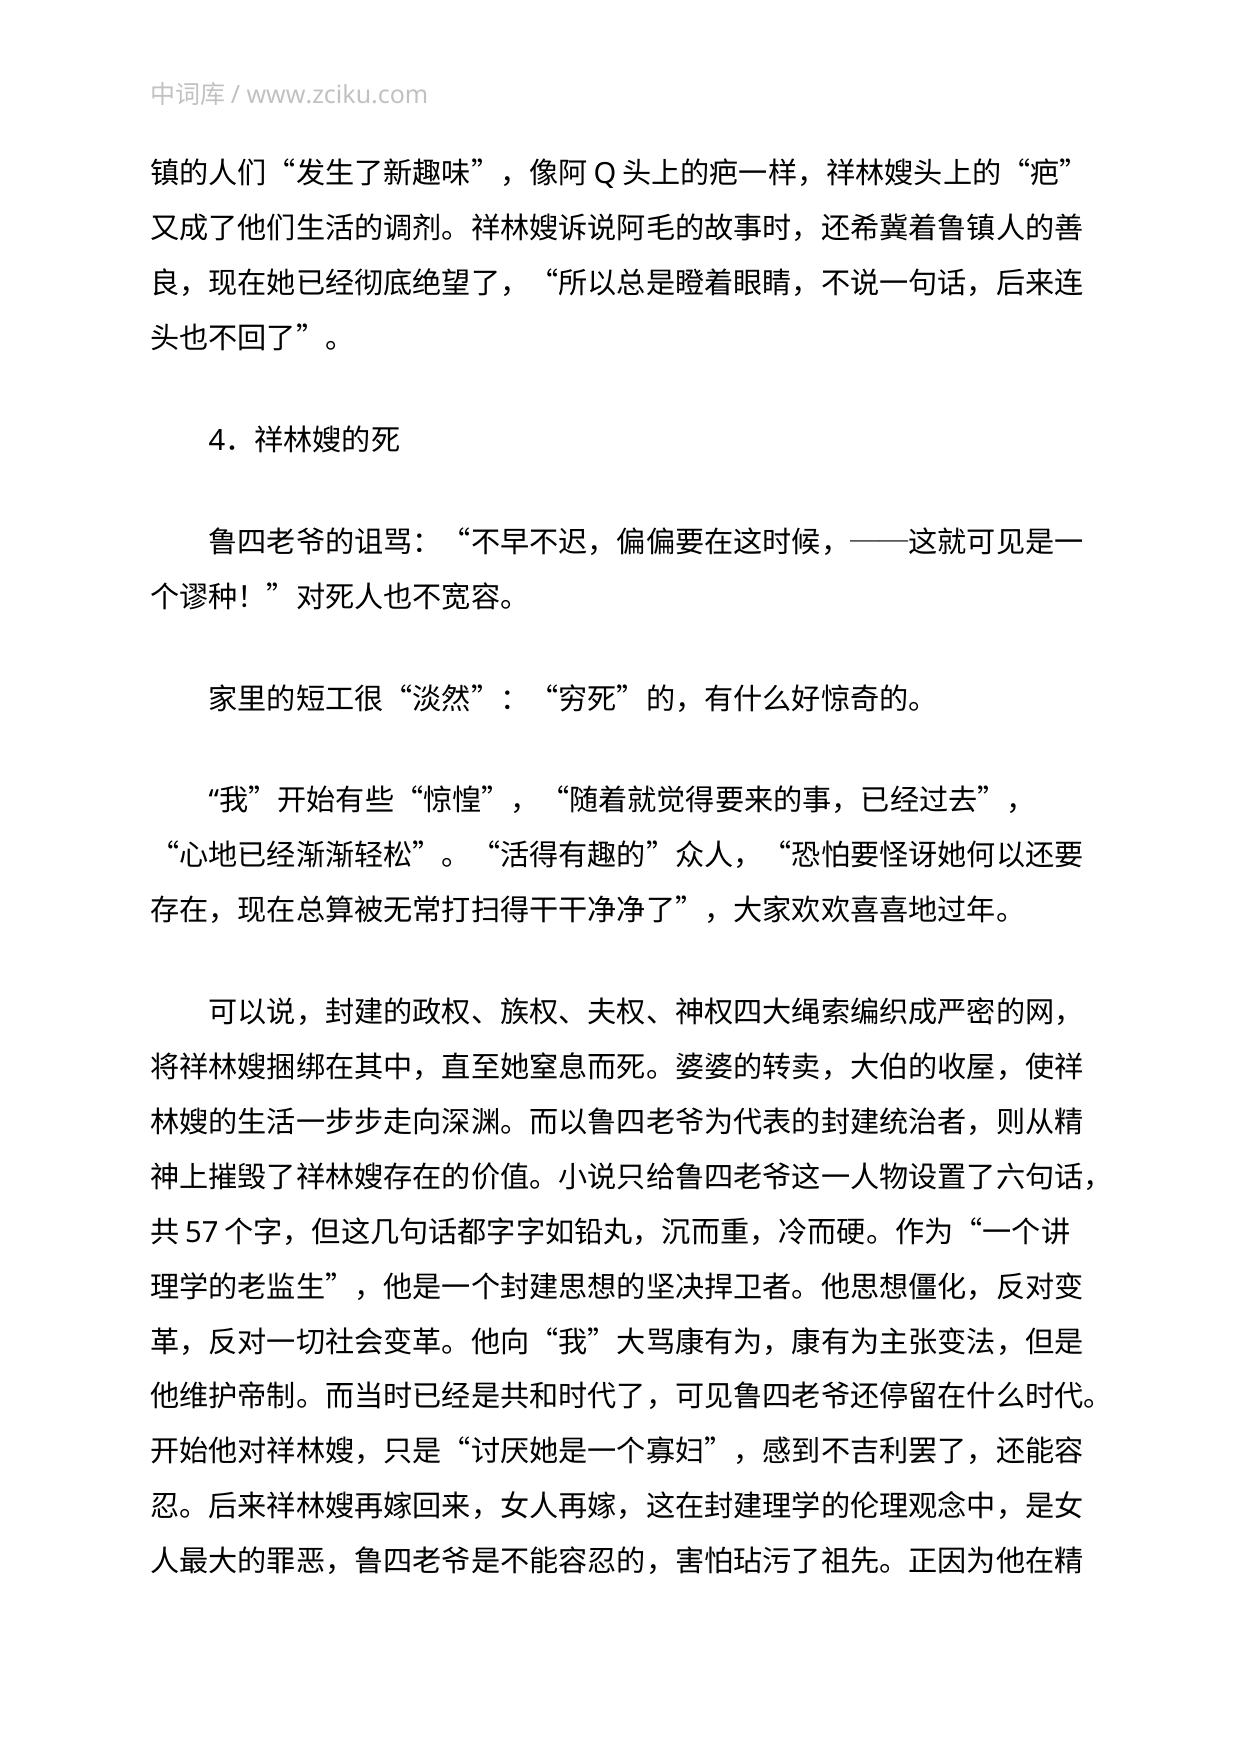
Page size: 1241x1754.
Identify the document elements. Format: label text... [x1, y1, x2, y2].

text 家里的短工很“淡然”：“穷死”的，有什么好惊奇的。 [150, 675, 1090, 717]
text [150, 150, 1090, 357]
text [150, 989, 1090, 1580]
text “我”开始有些“惊惶”，“随着就觉得要来的事，已经过去”，“心地已经渐渐轻松”。“活得有趣的”众人，“恐怕要怪讶她何以还要存在，现在总算被无常打扫得干干净净了”，大家欢欢喜喜地过年。 [150, 777, 1090, 929]
text 4．祥林嫂的死 [150, 417, 1090, 459]
text 鲁四老爷的诅骂：“不早不迟，偏偏要在这时候，──这就可见是一个谬种！”对死人也不宽容。 [150, 518, 1090, 616]
